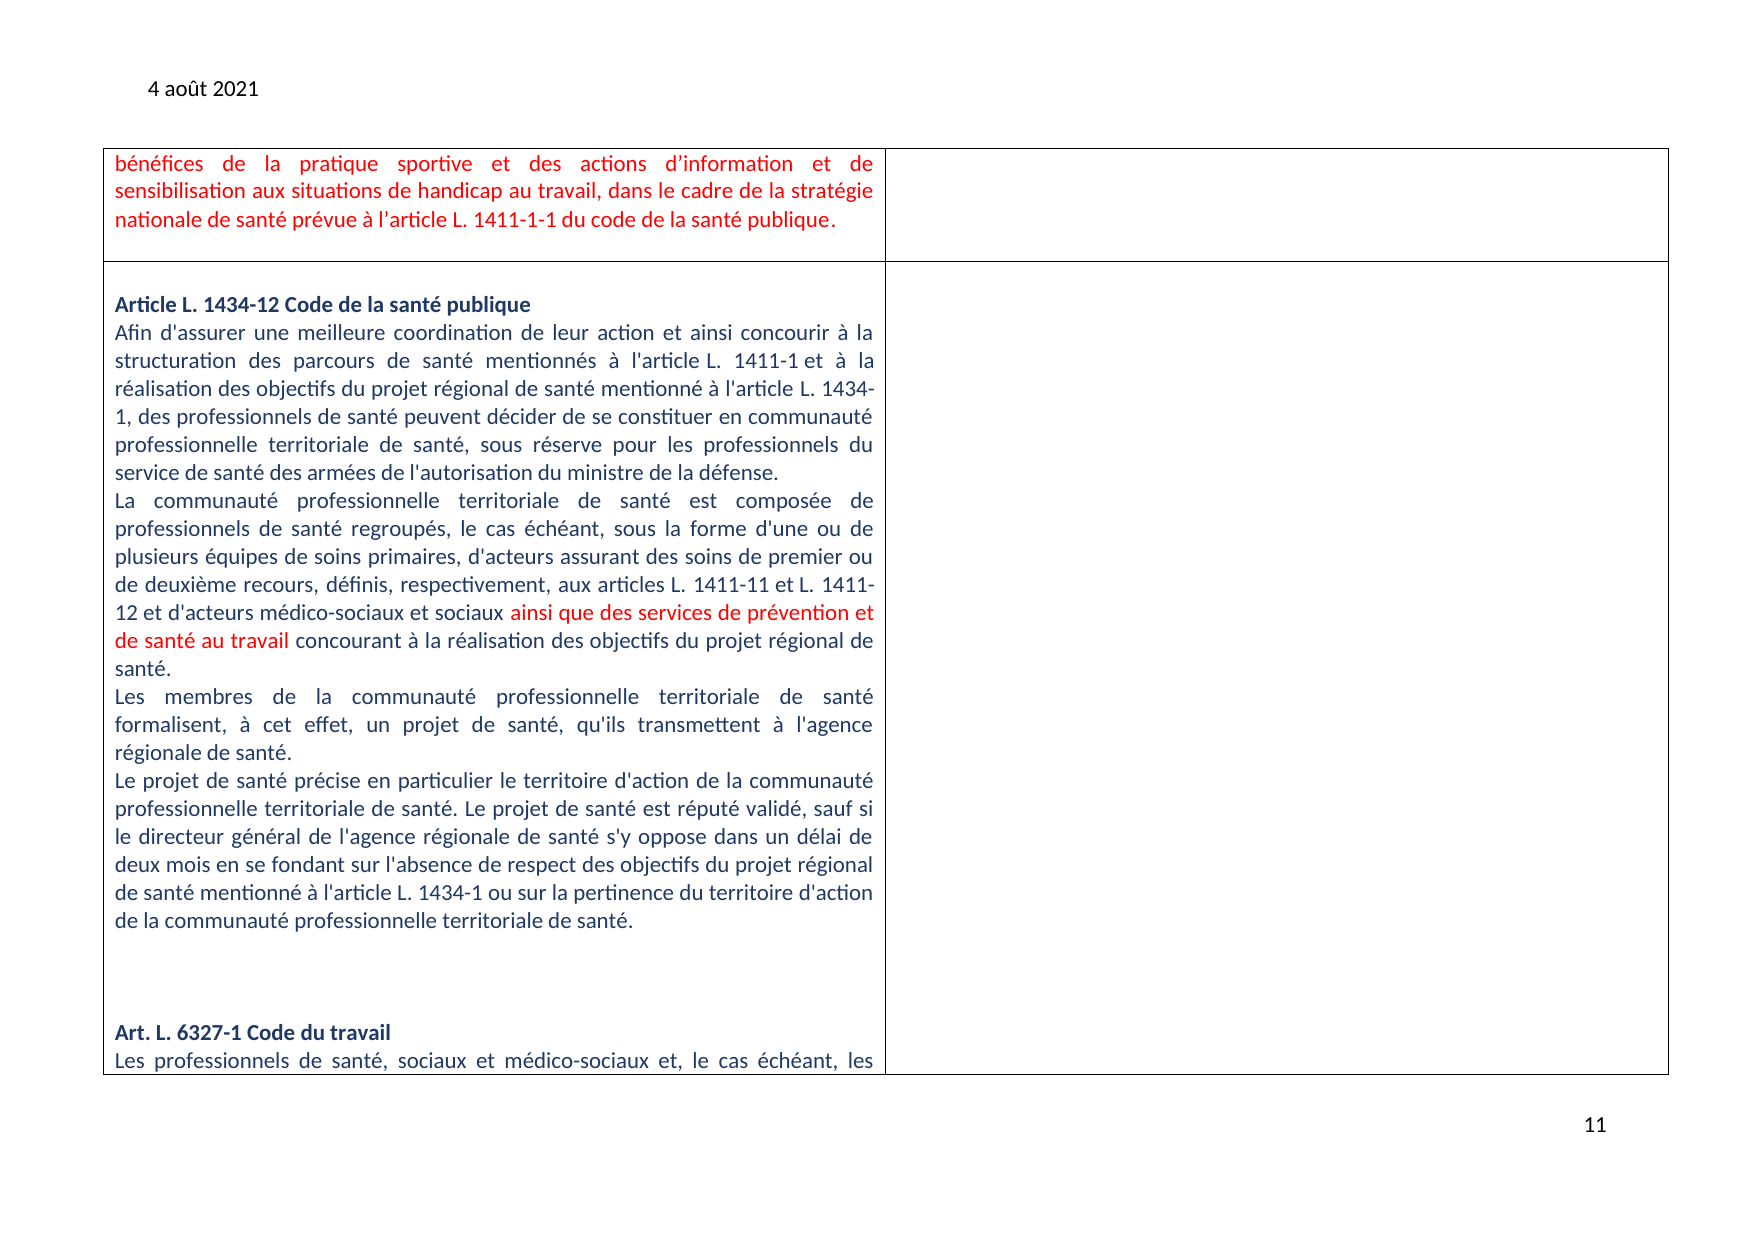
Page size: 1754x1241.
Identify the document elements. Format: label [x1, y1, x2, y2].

table_cell [886, 149, 1668, 261]
table_cell [886, 262, 1668, 1074]
table_cell [104, 262, 885, 1074]
table_cell [104, 149, 885, 261]
